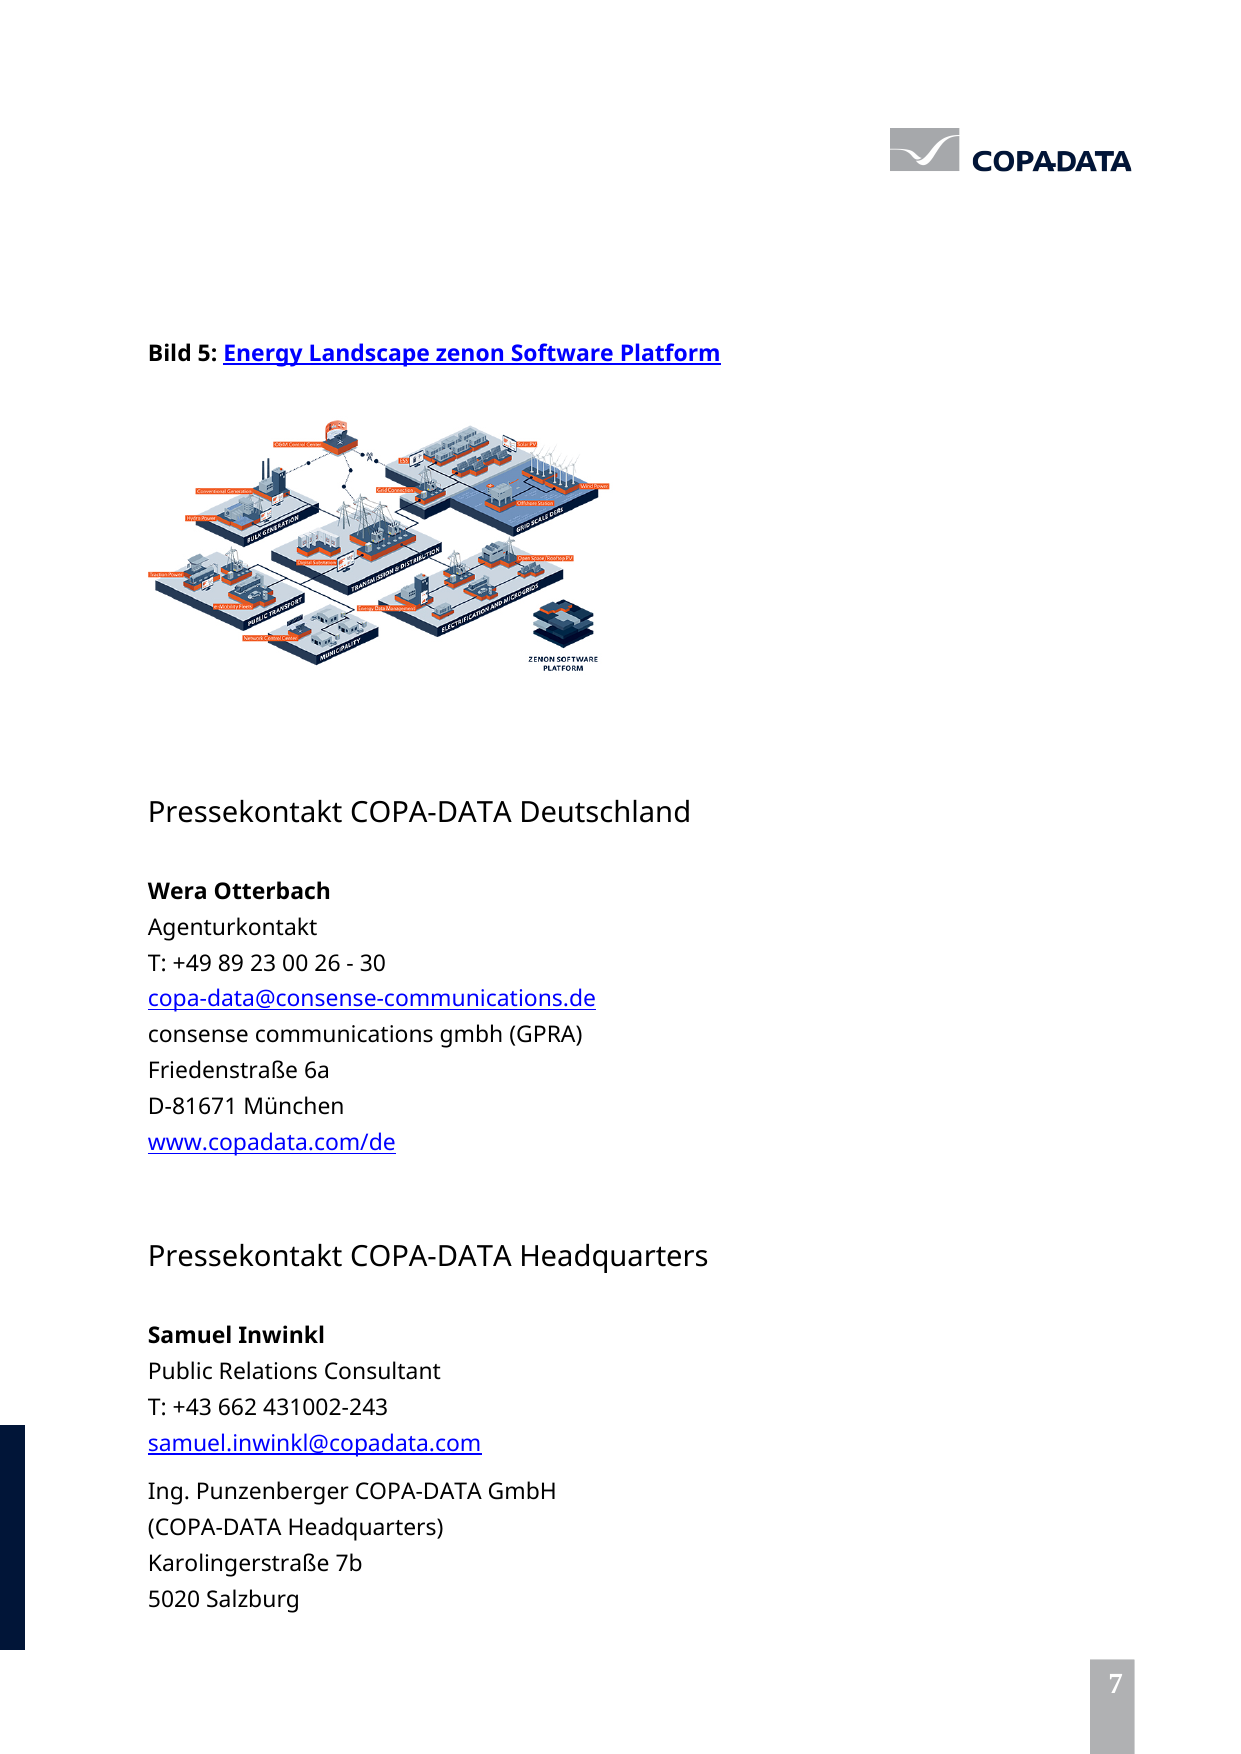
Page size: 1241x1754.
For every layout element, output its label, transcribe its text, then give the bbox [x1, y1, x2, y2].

text T: +49 89 23 00 26 - 30 [148, 946, 1092, 978]
text Karolingerstraße 7b [148, 1547, 1092, 1578]
text copa-data@consense-communications.de [148, 982, 1092, 1014]
text consense communications gmbh (GPRA) [148, 1018, 1092, 1049]
text Samuel Inwinkl Public Relations Consultant T: +43 662 431002-243 samuel.inwinkl@copadata.com [148, 1319, 1092, 1458]
text (COPA-DATA Headquarters) [148, 1511, 1092, 1542]
text Bild 5: Energy Landscape zenon Software Platform [148, 337, 1092, 368]
picture [147, 410, 621, 677]
text Ing. Punzenberger COPA-DATA GmbH [148, 1475, 1092, 1506]
picture [0, 1425, 25, 1650]
text www.copadata.com/de [148, 1126, 1092, 1157]
text Friedenstraße 6a [148, 1054, 1092, 1086]
text Pressekontakt COPA-DATA Deutschland [148, 791, 1092, 831]
text 5020 Salzburg [148, 1583, 1092, 1614]
text Pressekontakt COPA-DATA Headquarters [148, 1236, 1092, 1275]
text Agenturkontakt [148, 911, 1092, 942]
text D-81671 München [148, 1090, 1092, 1121]
picture [890, 128, 1132, 172]
text Wera Otterbach [148, 874, 1092, 906]
